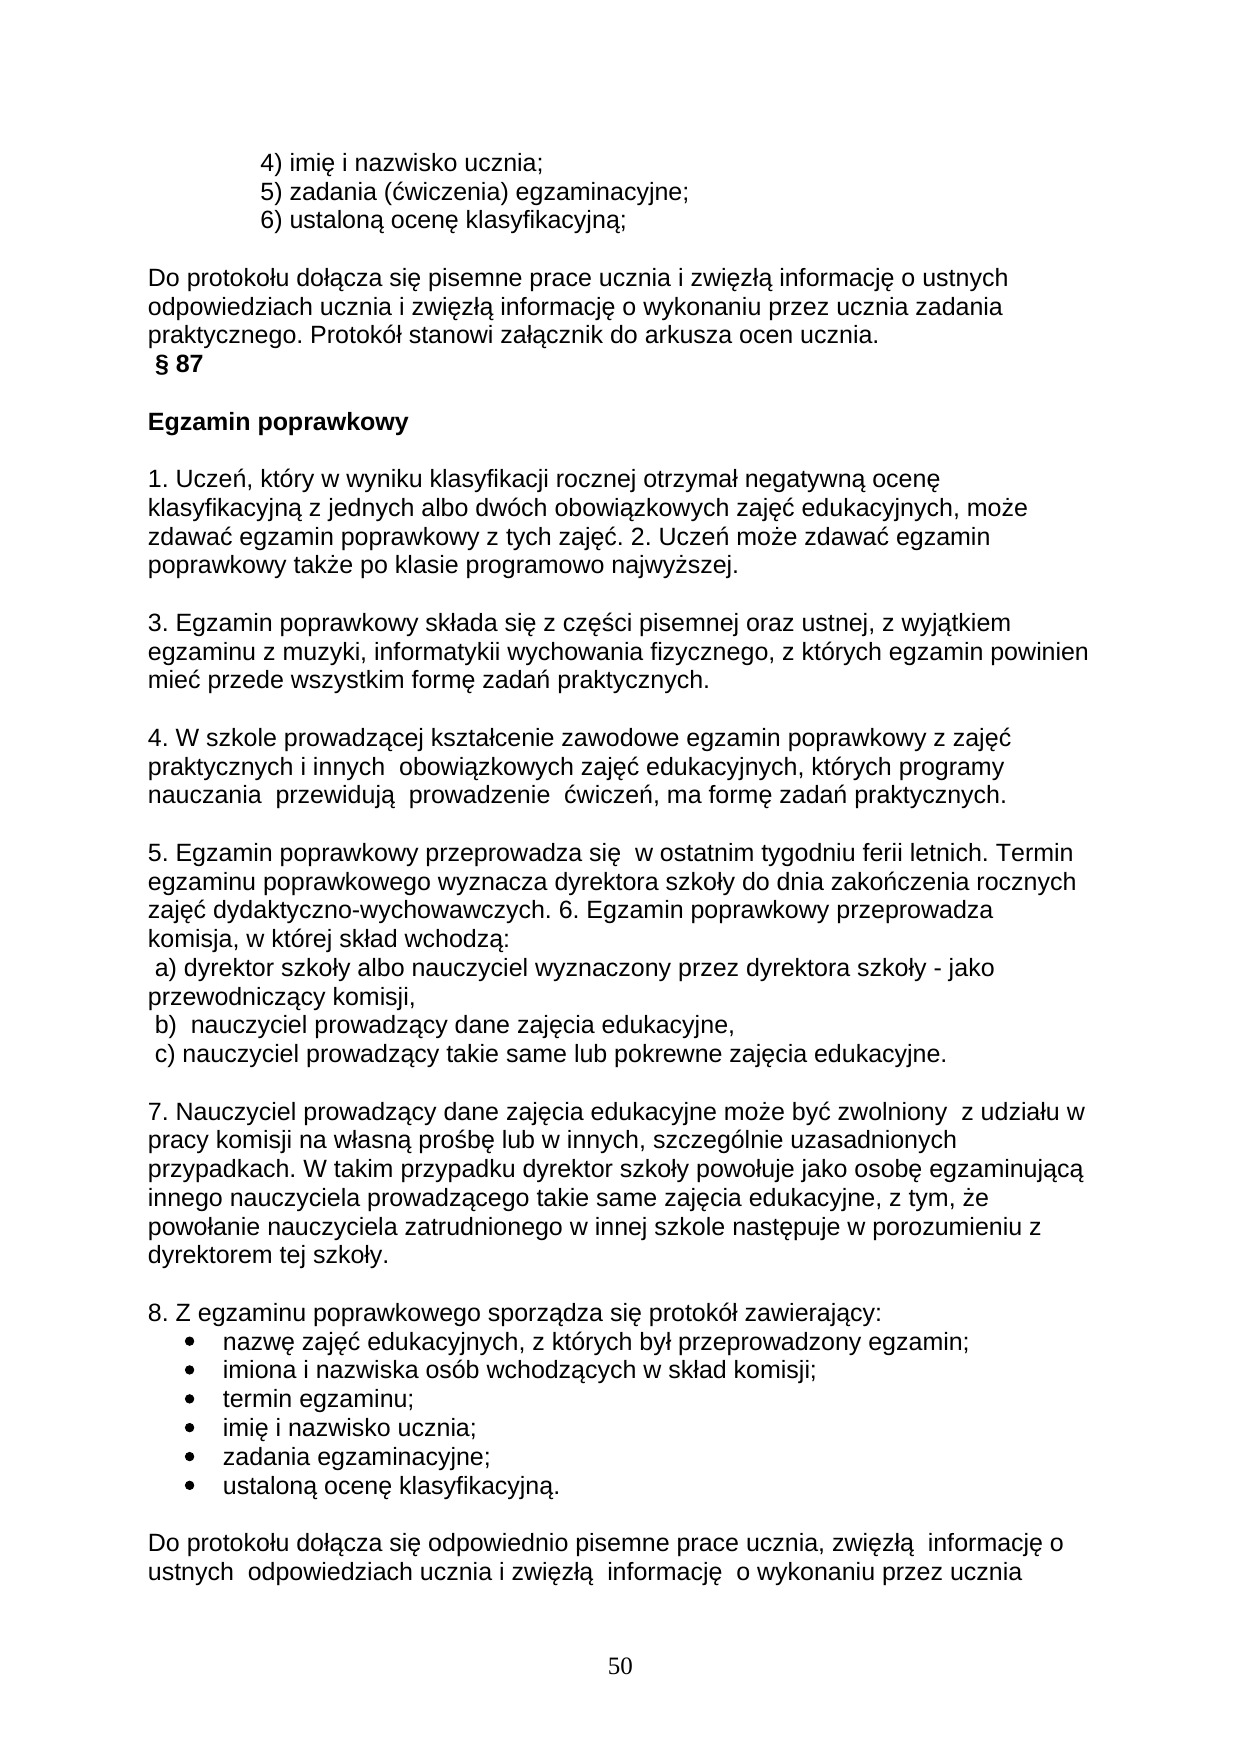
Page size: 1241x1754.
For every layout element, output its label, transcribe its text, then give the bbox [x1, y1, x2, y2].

list termin egzaminu; [185, 1384, 1092, 1413]
text Egzamin poprawkowy [148, 406, 1092, 435]
text 3. Egzamin poprawkowy składa się z części pisemnej oraz ustnej, z wyjątkiem egzaminu z muzyki, informatykii wychowania fizycznego, z których egzamin powinien mieć przede wszystkim formę zadań praktycznych. [148, 608, 1092, 694]
text 4. W szkole prowadzącej kształcenie zawodowe egzamin poprawkowy z zajęć praktycznych i innych obowiązkowych zajęć edukacyjnych, których programy nauczania przewidują prowadzenie ćwiczeń, ma formę zadań praktycznych. [148, 723, 1092, 809]
list imiona i nazwiska osób wchodzących w skład komisji; [185, 1355, 1092, 1384]
text c) nauczyciel prowadzący takie same lub pokrewne zajęcia edukacyjne. [148, 1039, 1092, 1068]
list zadania egzaminacyjne; [185, 1442, 1092, 1471]
list ustaloną ocenę klasyfikacyjną. [185, 1471, 1092, 1499]
text Do protokołu dołącza się pisemne prace ucznia i zwięzłą informację o ustnych odpowiedziach ucznia i zwięzłą informację o wykonaniu przez ucznia zadania praktycznego. Protokół stanowi załącznik do arkusza ocen ucznia. [148, 263, 1092, 349]
list nazwę zajęć edukacyjnych, z których był przeprowadzony egzamin; [185, 1326, 1092, 1355]
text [148, 1528, 1092, 1586]
text 7. Nauczyciel prowadzący dane zajęcia edukacyjne może być zwolniony z udziału w pracy komisji na własną prośbę lub w innych, szczególnie uzasadnionych przypadkach. W takim przypadku dyrektor szkoły powołuje jako osobę egzaminującą innego nauczyciela prowadzącego takie same zajęcia edukacyjne, z tym, że powołanie nauczyciela zatrudnionego w innej szkole następuje w porozumieniu z dyrektorem tej szkoły. [148, 1096, 1092, 1269]
text 1. Uczeń, który w wyniku klasyfikacji rocznej otrzymał negatywną ocenę klasyfikacyjną z jednych albo dwóch obowiązkowych zajęć edukacyjnych, może zdawać egzamin poprawkowy z tych zajęć. 2. Uczeń może zdawać egzamin poprawkowy także po klasie programowo najwyższej. [148, 464, 1092, 579]
text 6) ustaloną ocenę klasyfikacyjną; [186, 205, 1092, 234]
text 8. Z egzaminu poprawkowego sporządza się protokół zawierający: [148, 1298, 1092, 1326]
text 5. Egzamin poprawkowy przeprowadza się w ostatnim tygodniu ferii letnich. Termin egzaminu poprawkowego wyznacza dyrektora szkoły do dnia zakończenia rocznych zajęć dydaktyczno-wychowawczych. 6. Egzamin poprawkowy przeprowadza komisja, w której skład wchodzą: [148, 838, 1092, 953]
text § 87 [148, 349, 1092, 378]
text 4) imię i nazwisko ucznia; [186, 148, 1092, 176]
text a) dyrektor szkoły albo nauczyciel wyznaczony przez dyrektora szkoły - jako przewodniczący komisji, [148, 953, 1092, 1010]
text 5) zadania (ćwiczenia) egzaminacyjne; [186, 176, 1092, 205]
list imię i nazwisko ucznia; [185, 1413, 1092, 1442]
text b) nauczyciel prowadzący dane zajęcia edukacyjne, [148, 1010, 1092, 1039]
